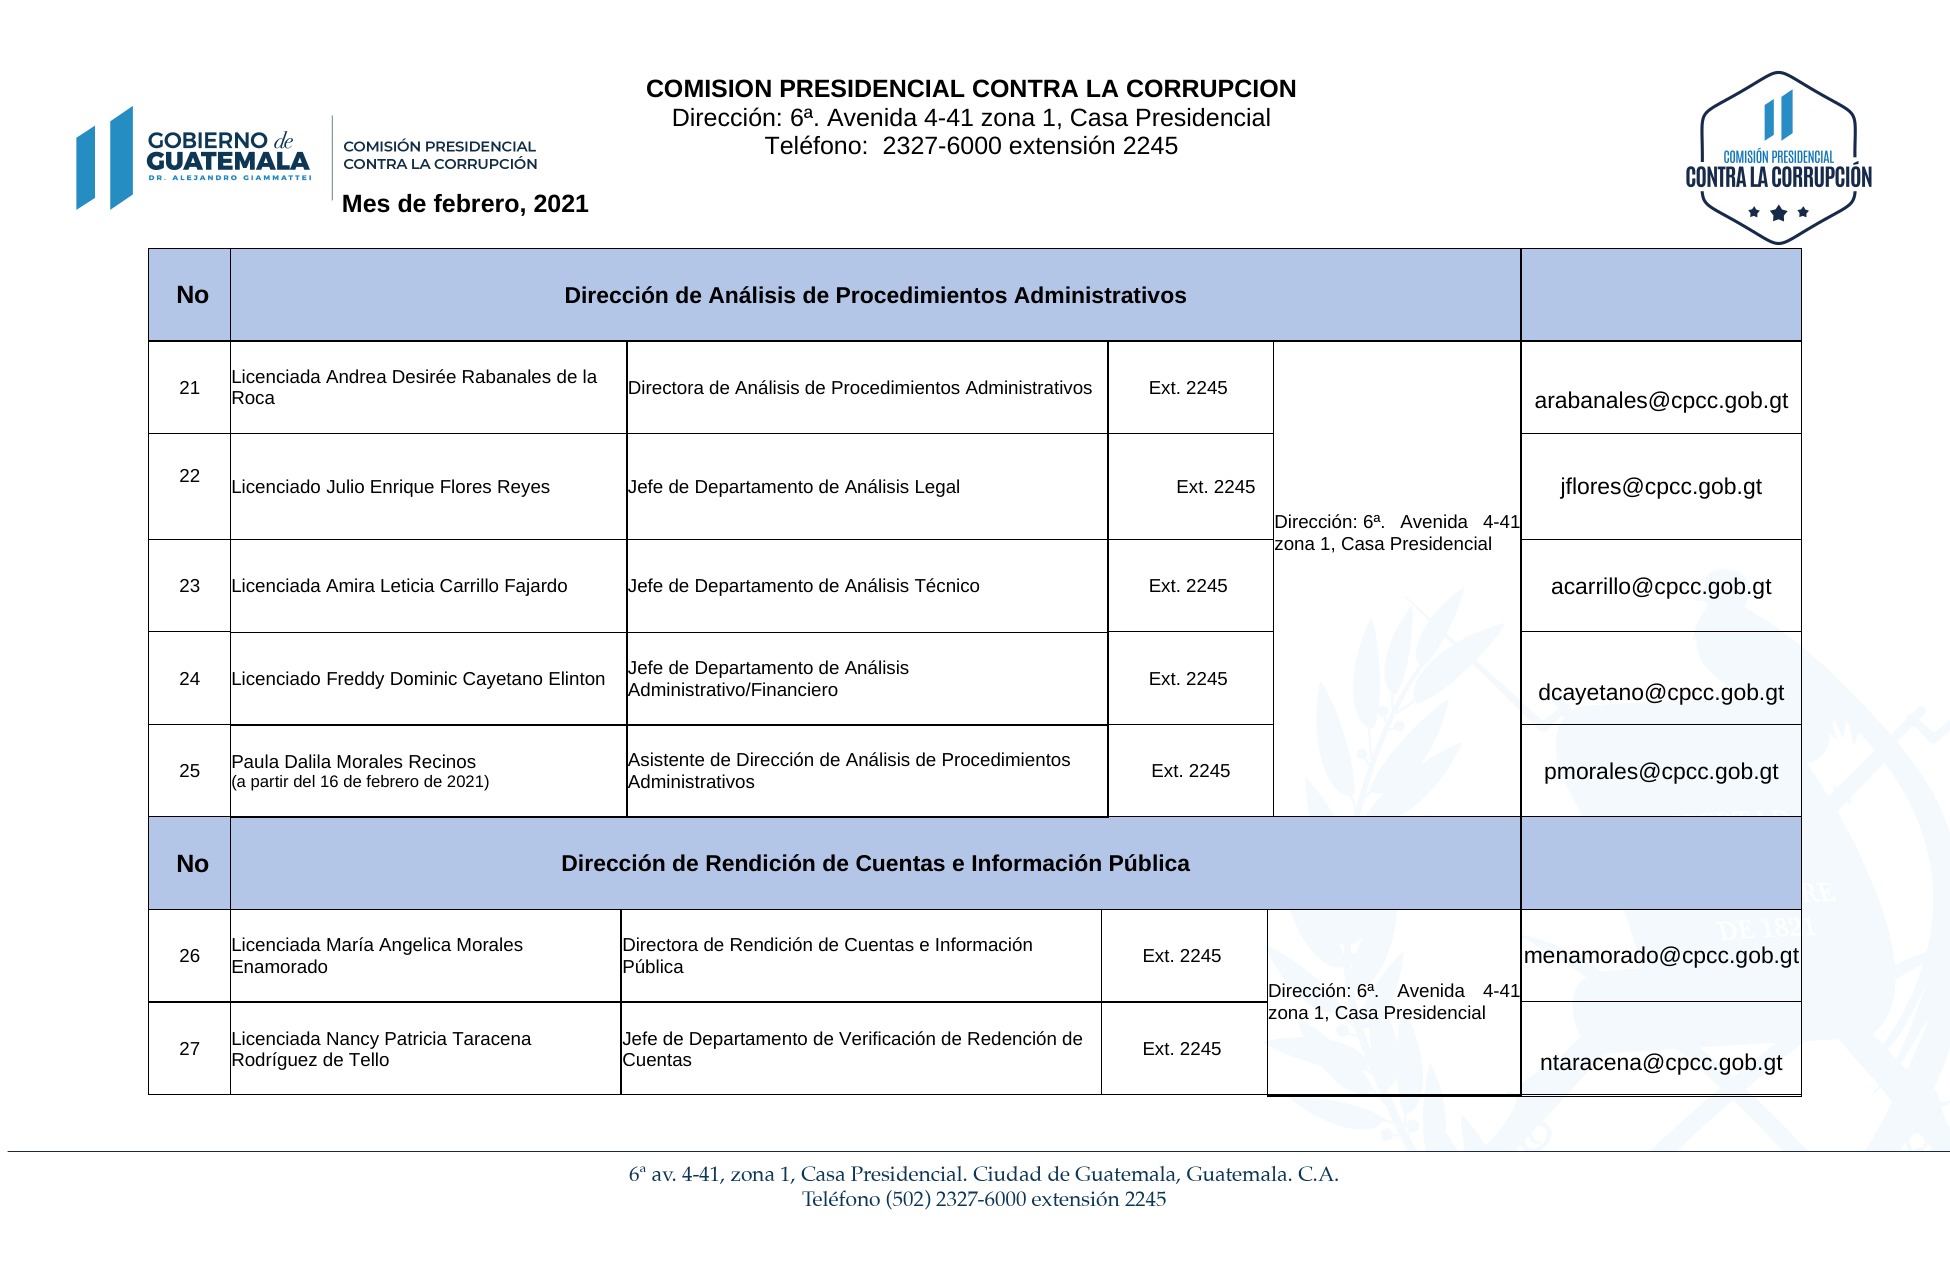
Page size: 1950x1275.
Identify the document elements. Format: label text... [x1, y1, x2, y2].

table_cell Licenciada María Angelica Morales Enamorado [231, 910, 620, 1001]
table_cell acarrillo@cpcc.gob.gt [1522, 540, 1801, 631]
table_cell No [149, 249, 230, 340]
table_cell dcayetano@cpcc.gob.gt [1522, 632, 1801, 724]
table_cell [1522, 817, 1801, 909]
table_cell Paula Dalila Morales Recinos (a partir del 16 de febrero de 2021) [231, 726, 626, 816]
table_cell Jefe de Departamento de Verificación de Redención de Cuentas [622, 1003, 1101, 1093]
table_cell Dirección de Rendición de Cuentas e Información Pública [231, 817, 1520, 909]
table_cell Ext. 2245 [1109, 725, 1273, 816]
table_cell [1274, 342, 1520, 724]
table_cell Dirección de Análisis de Procedimientos Administrativos [231, 249, 1520, 340]
table_cell 25 [149, 725, 230, 816]
table_cell Ext. 2245 [1109, 632, 1273, 724]
table_cell 27 [149, 1003, 230, 1093]
table_cell Jefe de Departamento de Análisis Técnico [628, 540, 1107, 631]
table_cell 26 [149, 910, 230, 1001]
table_cell Licenciada Andrea Desirée Rabanales de la Roca [231, 342, 626, 433]
table_cell arabanales@cpcc.gob.gt [1522, 342, 1801, 433]
table_cell 23 [149, 540, 230, 631]
table_cell Licenciado Julio Enrique Flores Reyes [231, 434, 626, 539]
table_cell Ext. 2245 [1109, 434, 1273, 539]
table_cell Asistente de Dirección de Análisis de Procedimientos Administrativos [628, 726, 1107, 816]
table_cell Licenciada Nancy Patricia Taracena Rodríguez de Tello [231, 1003, 620, 1093]
table_cell Directora de Rendición de Cuentas e Información Pública [622, 910, 1101, 1001]
picture [7, 11, 1950, 1275]
table_cell Directora de Análisis de Procedimientos Administrativos [628, 342, 1107, 433]
table_cell [1274, 724, 1520, 816]
table_cell Licenciado Freddy Dominic Cayetano Elinton [231, 633, 626, 724]
table_cell Ext. 2245 [1109, 342, 1273, 433]
table_cell Licenciada Amira Leticia Carrillo Fajardo [231, 540, 626, 631]
table_cell No [149, 817, 230, 909]
table_cell [1522, 249, 1801, 340]
table_cell pmorales@cpcc.gob.gt [1522, 725, 1801, 816]
table_cell Jefe de Departamento de Análisis Administrativo/Financiero [628, 633, 1107, 724]
table_cell 22 [149, 434, 230, 539]
table_cell menamorado@cpcc.gob.gt [1522, 910, 1801, 1001]
table_cell 24 [149, 632, 230, 724]
table_cell jflores@cpcc.gob.gt [1522, 434, 1801, 539]
table_cell 21 [149, 342, 230, 433]
table_cell Ext. 2245 [1102, 910, 1267, 1001]
table_cell Jefe de Departamento de Análisis Legal [628, 434, 1107, 539]
table_cell Ext. 2245 [1102, 1003, 1267, 1093]
table_cell Ext. 2245 [1109, 540, 1273, 631]
table_cell Dirección: 6ª. Avenida 4-41 zona 1, Casa Presidencial [1268, 910, 1520, 1093]
table_cell ntaracena@cpcc.gob.gt [1522, 1002, 1801, 1093]
